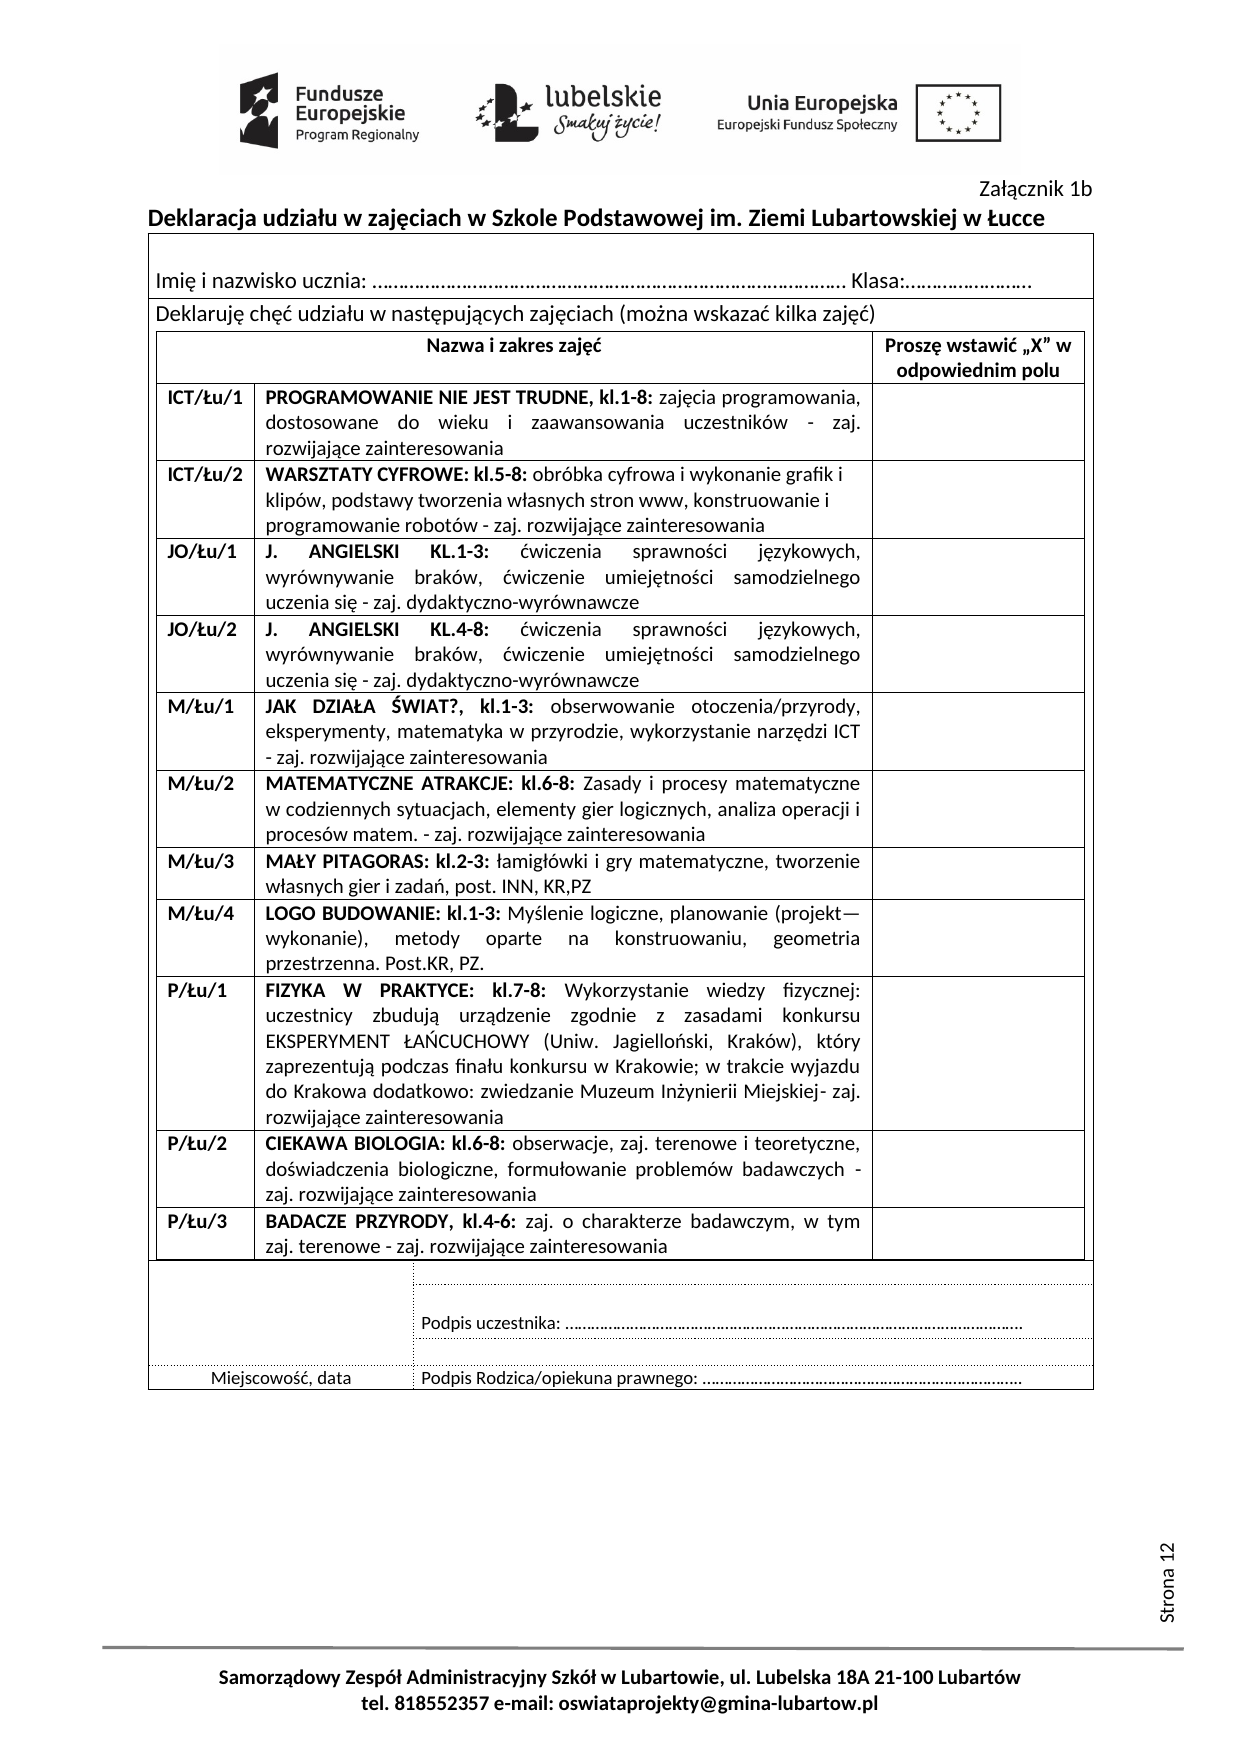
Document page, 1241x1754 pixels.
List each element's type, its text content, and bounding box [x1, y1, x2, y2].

table_cell [414, 1261, 1093, 1284]
table_cell Podpis Rodzica/opiekuna prawnego: ……………………………………………………………….. [414, 1365, 1093, 1389]
text Deklaracja udziału w zajęciach w Szkole Podstawowej im. Ziemi Lubartowskiej w Łucce [148, 202, 1093, 233]
table_cell Deklaruję chęć udziału w następujących zajęciach (można wskazać kilka zajęć) [149, 299, 1093, 1260]
table_cell [149, 1261, 414, 1365]
table_cell Miejscowość, data [149, 1365, 414, 1389]
table_header Imię i nazwisko ucznia: ……………………………………………………………………………… Klasa:…………………… [149, 234, 1093, 298]
table_cell Podpis uczestnika: ……………………………………………………………………………………………. [414, 1284, 1093, 1338]
picture [219, 44, 1021, 175]
text Załącznik 1b [148, 174, 1093, 202]
table_cell [414, 1338, 1093, 1365]
